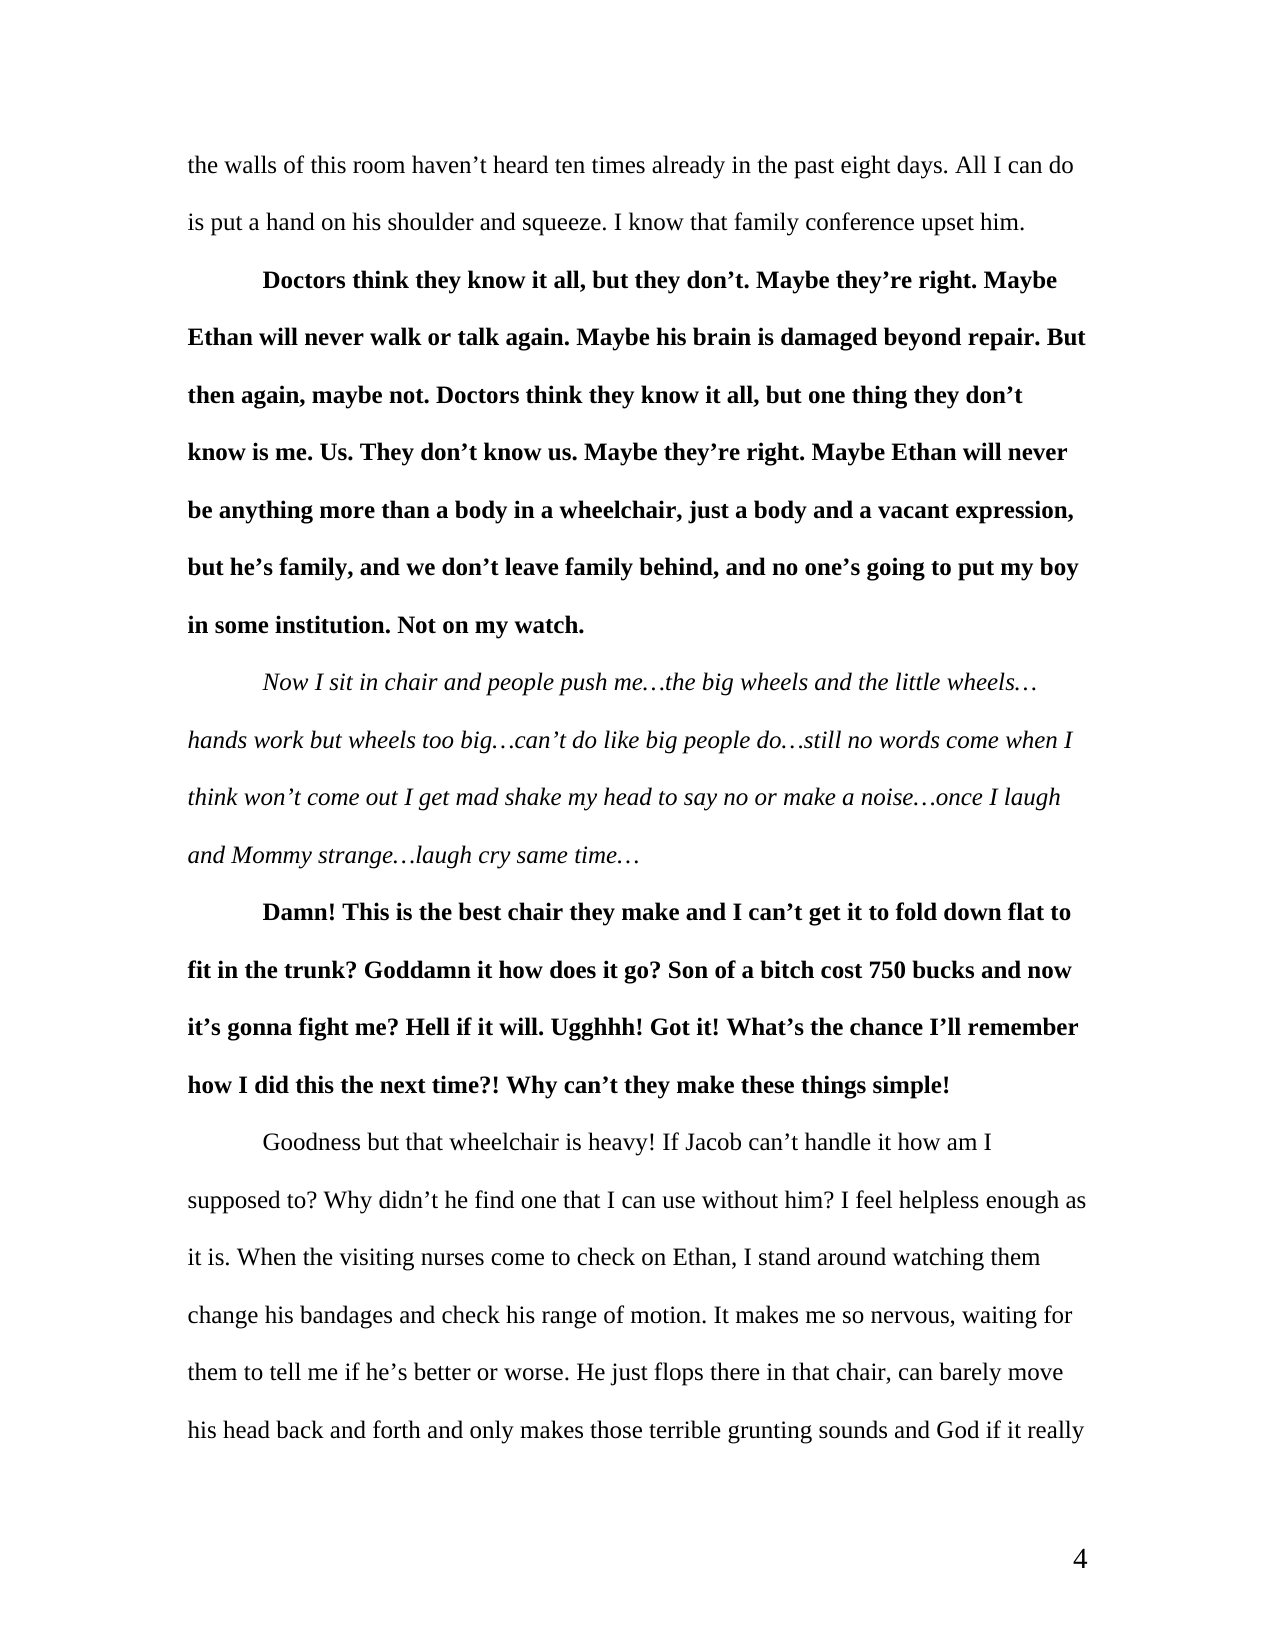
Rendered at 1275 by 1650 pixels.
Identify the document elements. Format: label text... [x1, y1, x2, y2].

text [187, 1127, 1087, 1444]
text Damn! This is the best chair they make and I can’t get it to fold down flat to fit in the trunk? Goddamn it how does it go? Son of a bitch cost 750 bucks and now it’s gonna fight me? Hell if it will. Ugghhh! Got it! What’s the chance I’ll remember how I did this the next time?! Why can’t they make these things simple! [187, 897, 1087, 1099]
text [187, 150, 1087, 236]
text Now I sit in chair and people push me…the big wheels and the little wheels…hands work but wheels too big…can’t do like big people do…still no words come when I think won’t come out I get mad shake my head to say no or make a noise…once I laugh and Mommy strange…laugh cry same time… [187, 667, 1087, 869]
text Doctors think they know it all, but they don’t. Maybe they’re right. Maybe Ethan will never walk or talk again. Maybe his brain is damaged beyond repair. But then again, maybe not. Doctors think they know it all, but one thing they don’t know is me. Us. They don’t know us. Maybe they’re right. Maybe Ethan will never be anything more than a body in a wheelchair, just a body and a vacant expression, but he’s family, and we don’t leave family behind, and no one’s going to put my boy in some institution. Not on my watch. [187, 265, 1087, 639]
